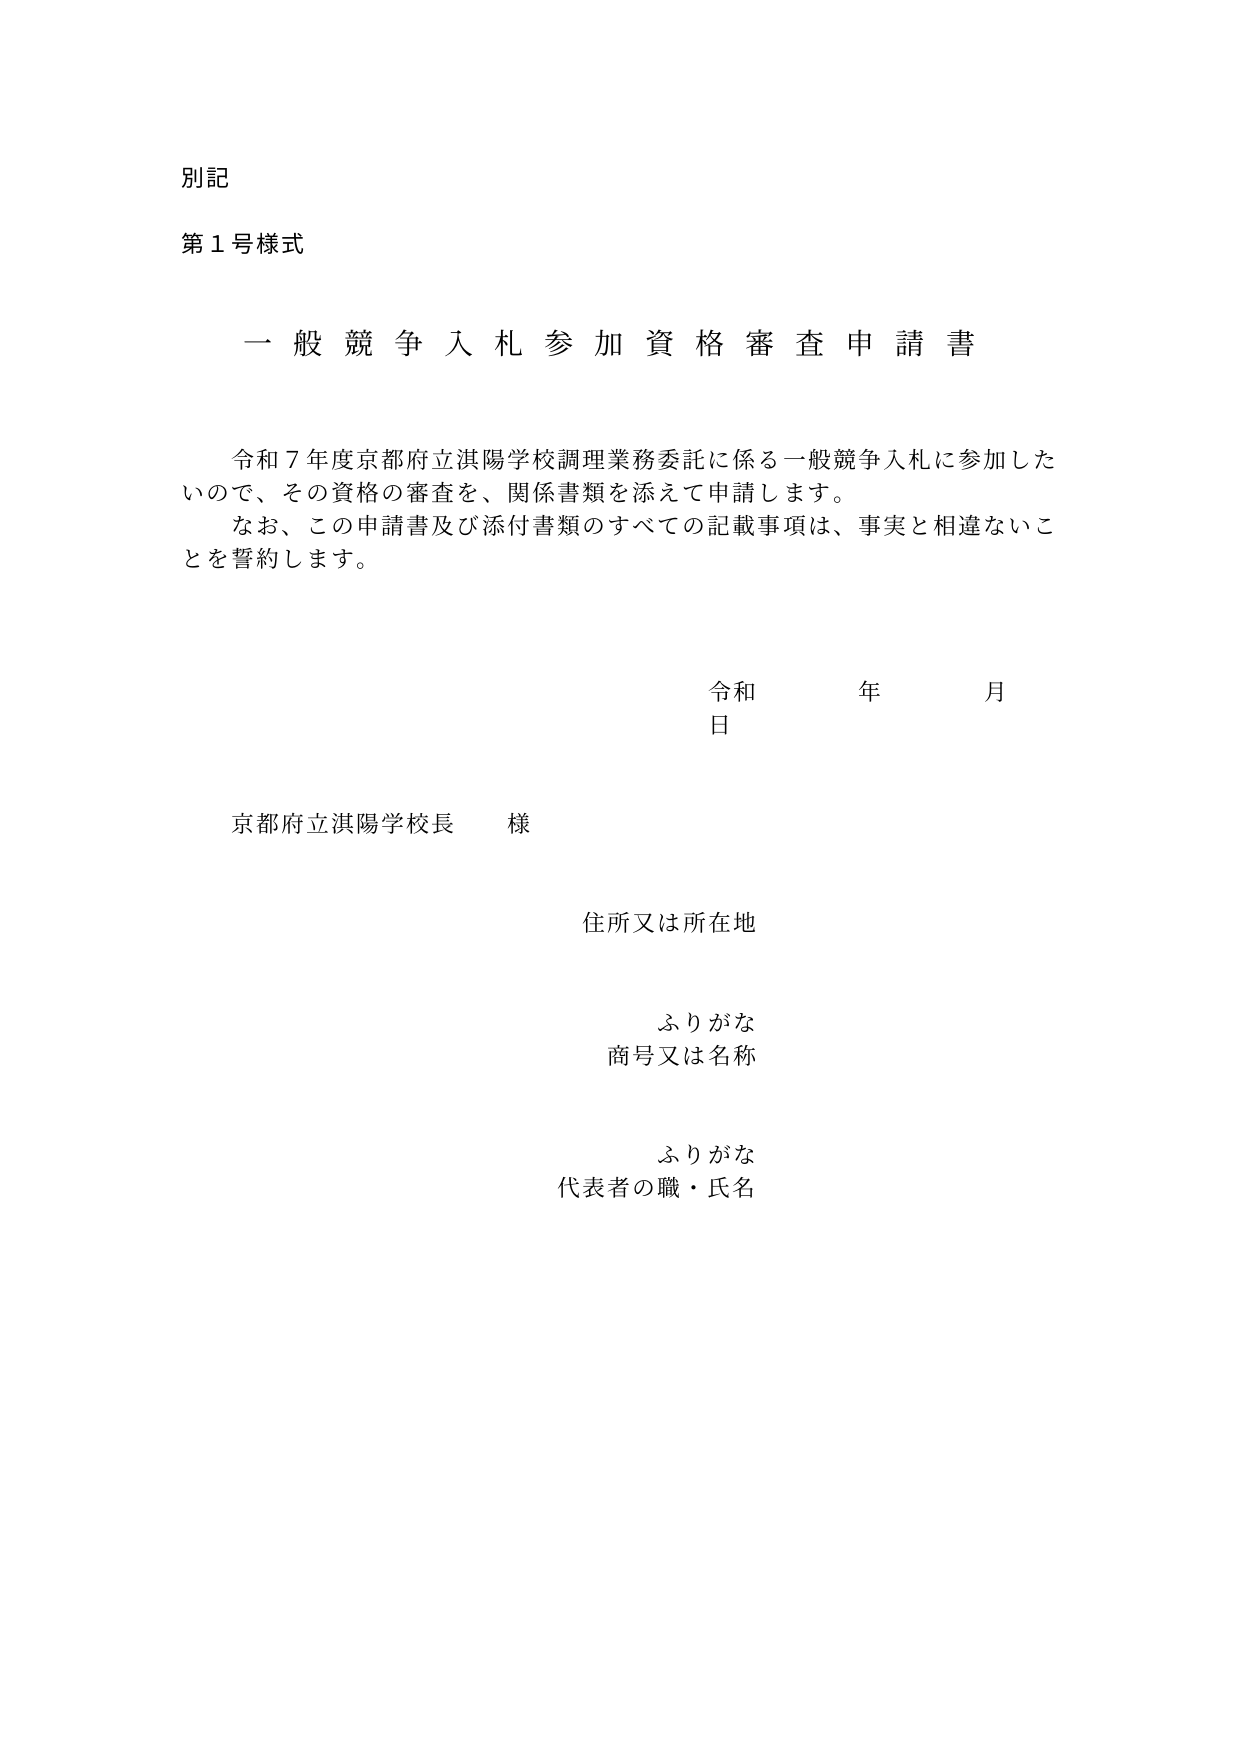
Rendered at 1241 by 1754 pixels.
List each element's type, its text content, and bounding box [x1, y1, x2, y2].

text ふりがな [181, 1005, 1059, 1038]
text 一般競争入札参加資格審査申請書 [181, 309, 1059, 375]
text 令和７年度京都府立淇陽学校調理業務委託に係る一般競争入札に参加したいので、その資格の審査を、関係書類を添えて申請します。 [181, 442, 1059, 508]
text 京都府立淇陽学校長 様 [181, 806, 1059, 839]
text 第１号様式 [181, 210, 1059, 276]
text 住所又は所在地 [181, 905, 1059, 938]
text 別記 [181, 143, 1059, 210]
text 令和 年 月 日 [181, 640, 1059, 740]
text 代表者の職・氏名 [181, 1170, 1036, 1203]
text ふりがな [181, 1137, 1059, 1170]
text 商号又は名称 [181, 1038, 1059, 1071]
text なお、この申請書及び添付書類のすべての記載事項は、事実と相違ないことを誓約します。 [181, 508, 1059, 574]
